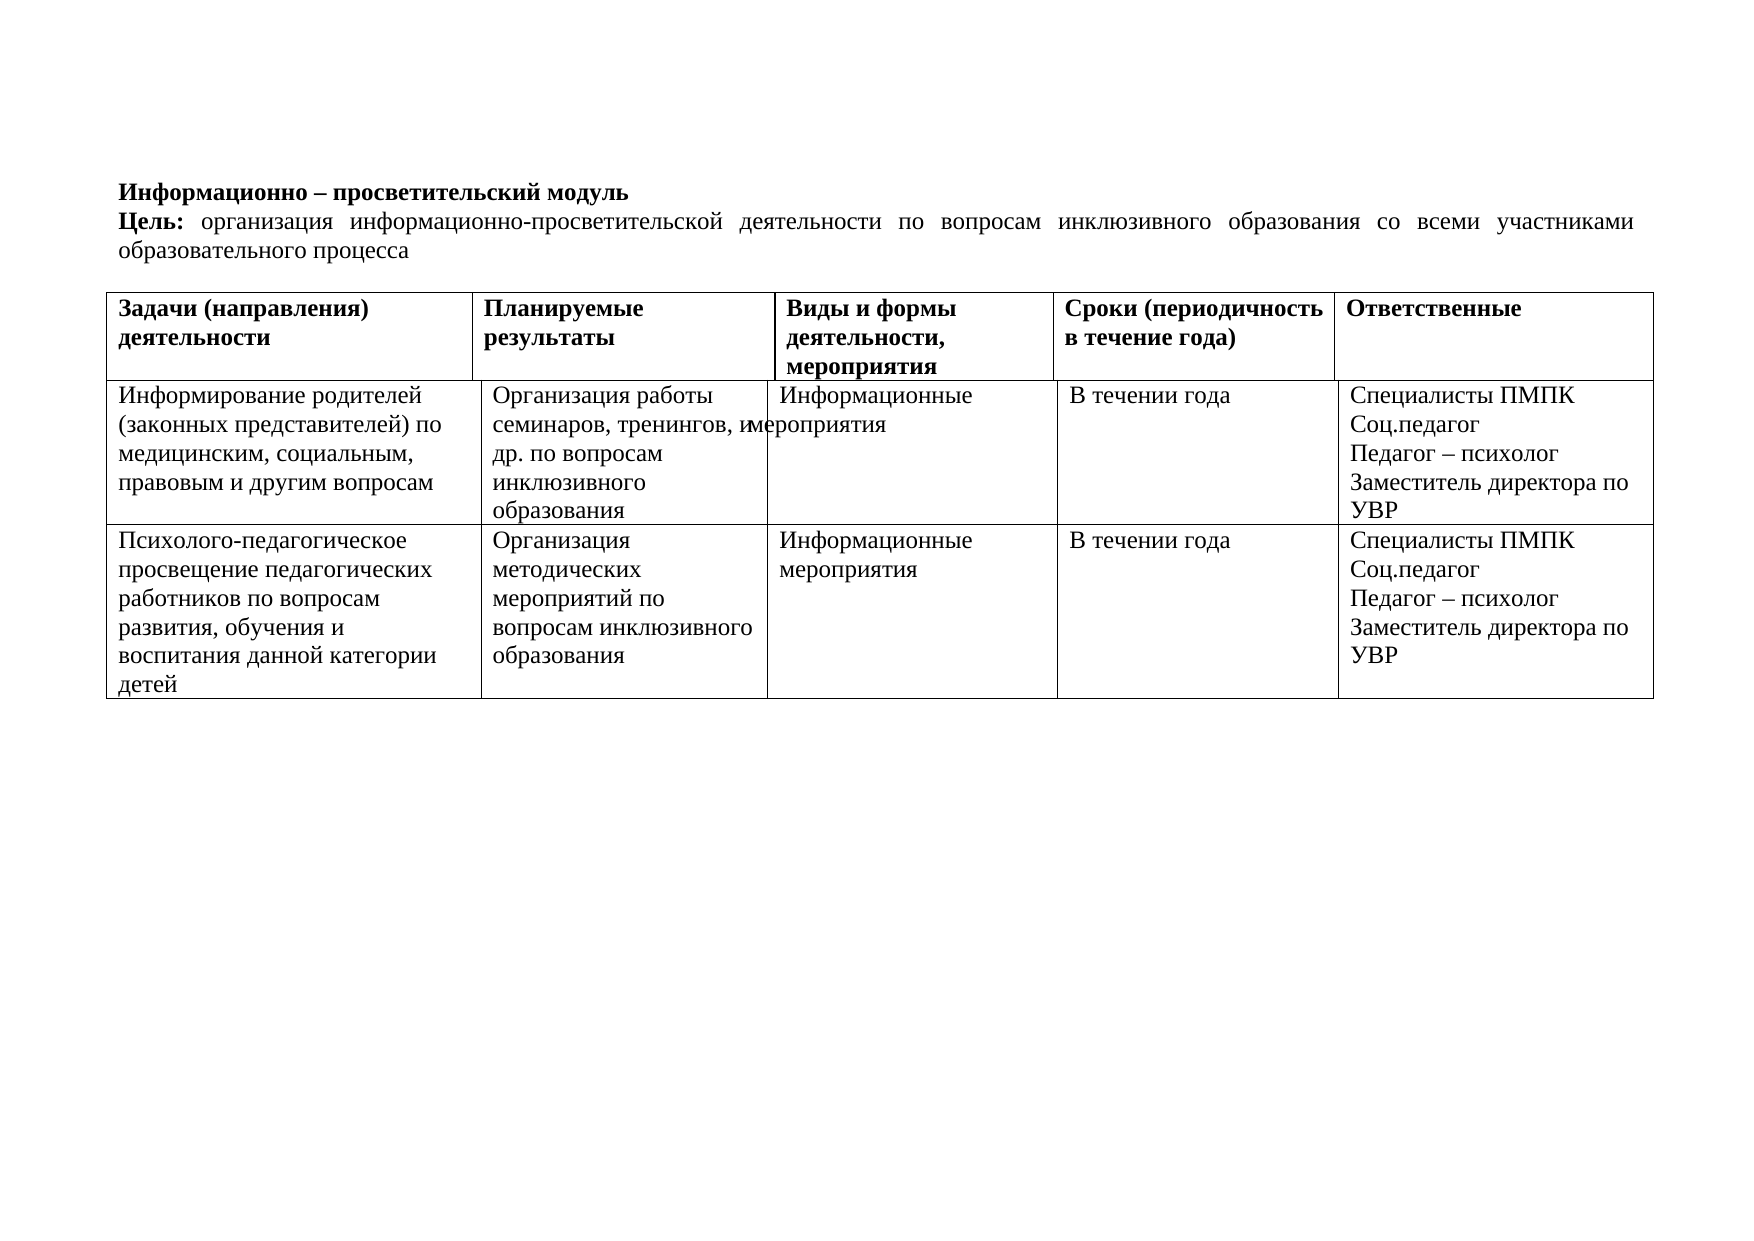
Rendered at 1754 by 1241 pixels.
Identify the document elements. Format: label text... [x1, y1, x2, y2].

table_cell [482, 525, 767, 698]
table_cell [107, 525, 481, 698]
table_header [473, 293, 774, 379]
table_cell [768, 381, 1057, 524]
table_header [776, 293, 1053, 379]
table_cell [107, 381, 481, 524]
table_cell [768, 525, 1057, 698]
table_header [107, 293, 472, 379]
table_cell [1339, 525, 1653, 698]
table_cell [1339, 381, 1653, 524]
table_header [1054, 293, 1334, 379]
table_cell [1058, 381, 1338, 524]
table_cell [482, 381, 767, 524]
text Информационно – просветительский модуль [118, 177, 1636, 206]
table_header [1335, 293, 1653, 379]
text Цель: организация информационно-просветительской деятельности по вопросам инклюзивного образования со всеми участниками образовательного процесса [118, 206, 1636, 263]
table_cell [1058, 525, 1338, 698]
